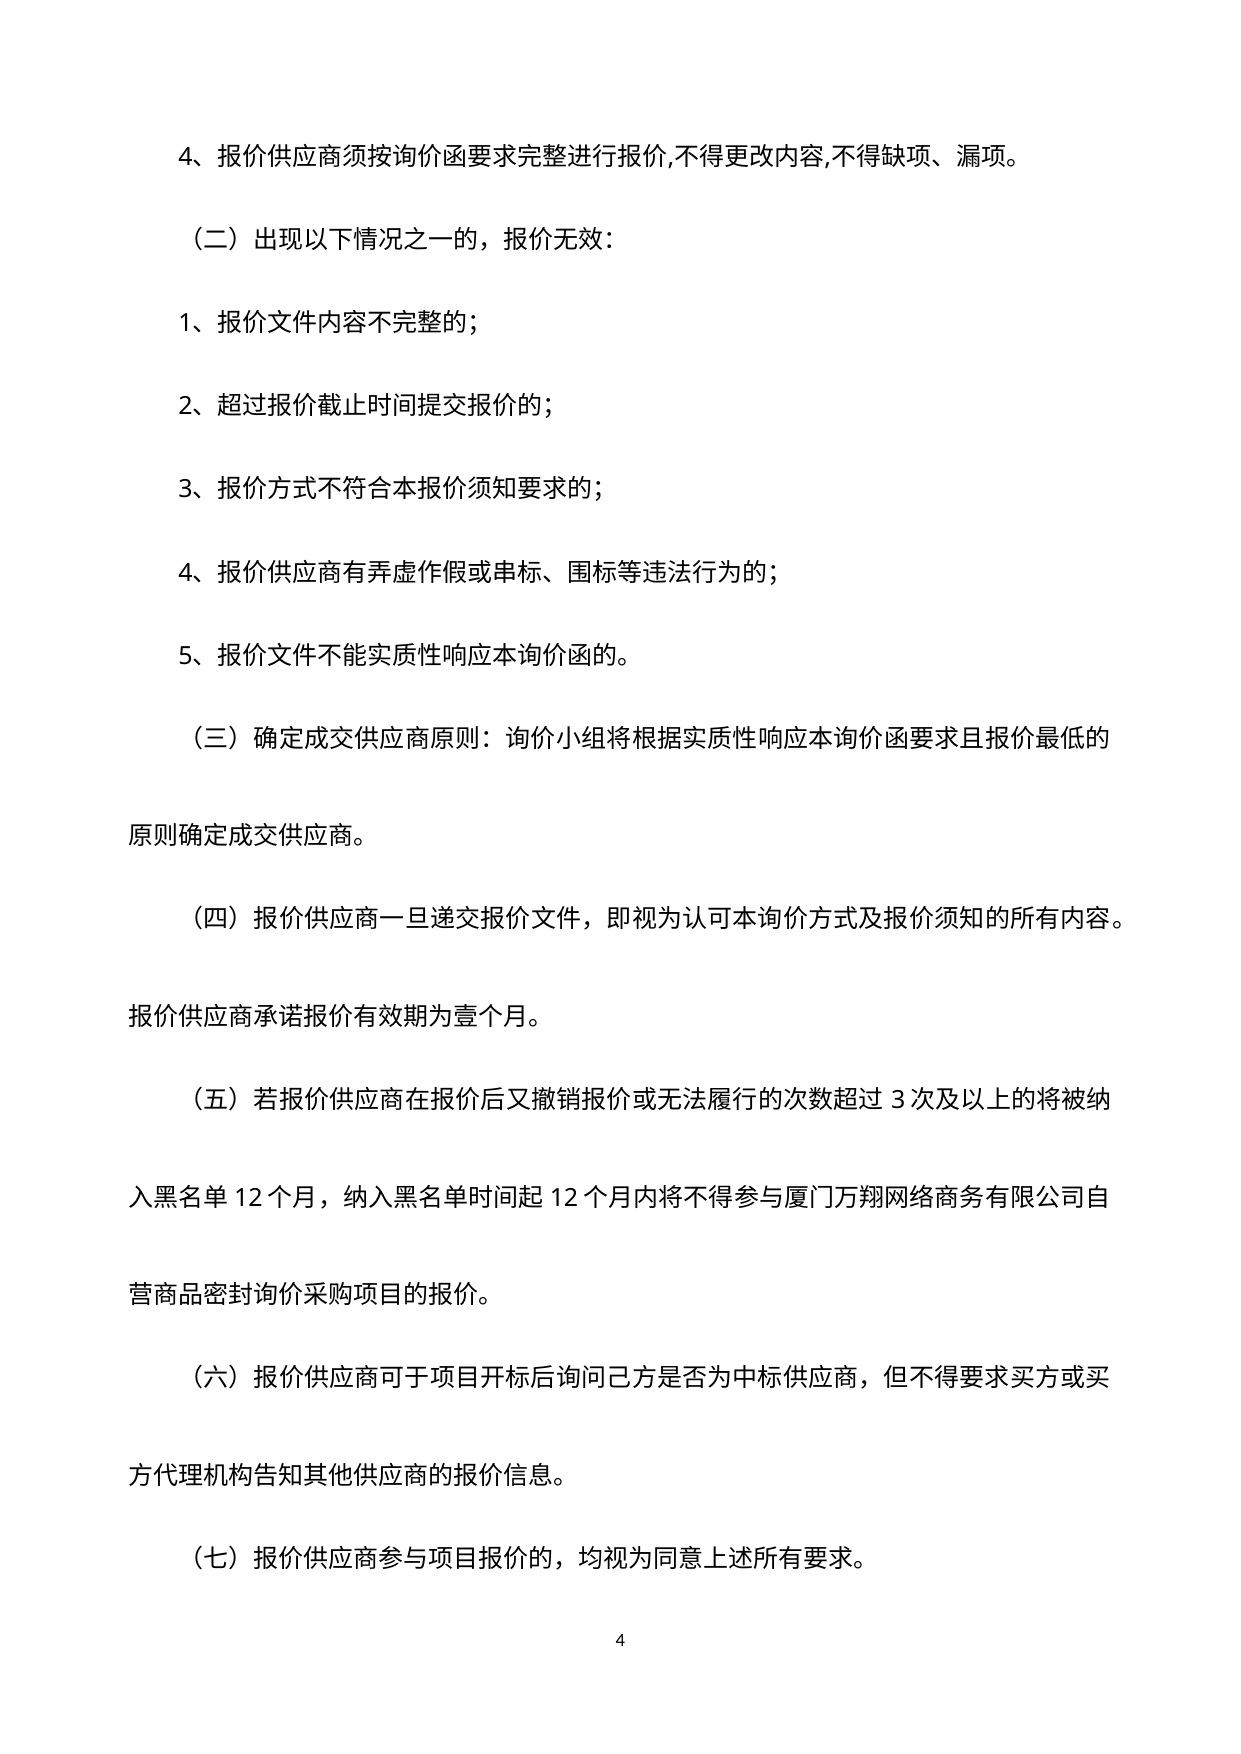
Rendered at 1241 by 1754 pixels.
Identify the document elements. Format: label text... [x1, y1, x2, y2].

text （五）若报价供应商在报价后又撤销报价或无法履行的次数超过3次及以上的将被纳入黑名单12个月，纳入黑名单时间起12个月内将不得参与厦门万翔网络商务有限公司自营商品密封询价采购项目的报价。 [128, 1065, 1112, 1325]
text 4、报价供应商有弄虚作假或串标、围标等违法行为的； [128, 538, 1112, 603]
text （三）确定成交供应商原则：询价小组将根据实质性响应本询价函要求且报价最低的原则确定成交供应商。 [128, 704, 1112, 866]
text （二）出现以下情况之一的，报价无效： [128, 205, 1112, 270]
text （七）报价供应商参与项目报价的，均视为同意上述所有要求。 [128, 1524, 1112, 1589]
text （六）报价供应商可于项目开标后询问己方是否为中标供应商，但不得要求买方或买方代理机构告知其他供应商的报价信息。 [128, 1343, 1112, 1506]
text 2、超过报价截止时间提交报价的； [128, 371, 1112, 436]
text 1、报价文件内容不完整的； [128, 288, 1112, 353]
text （四）报价供应商一旦递交报价文件，即视为认可本询价方式及报价须知的所有内容。报价供应商承诺报价有效期为壹个月。 [128, 884, 1112, 1047]
text 4、报价供应商须按询价函要求完整进行报价,不得更改内容,不得缺项、漏项。 [128, 122, 1112, 187]
text 3、报价方式不符合本报价须知要求的； [128, 454, 1112, 519]
text 5、报价文件不能实质性响应本询价函的。 [128, 621, 1112, 686]
